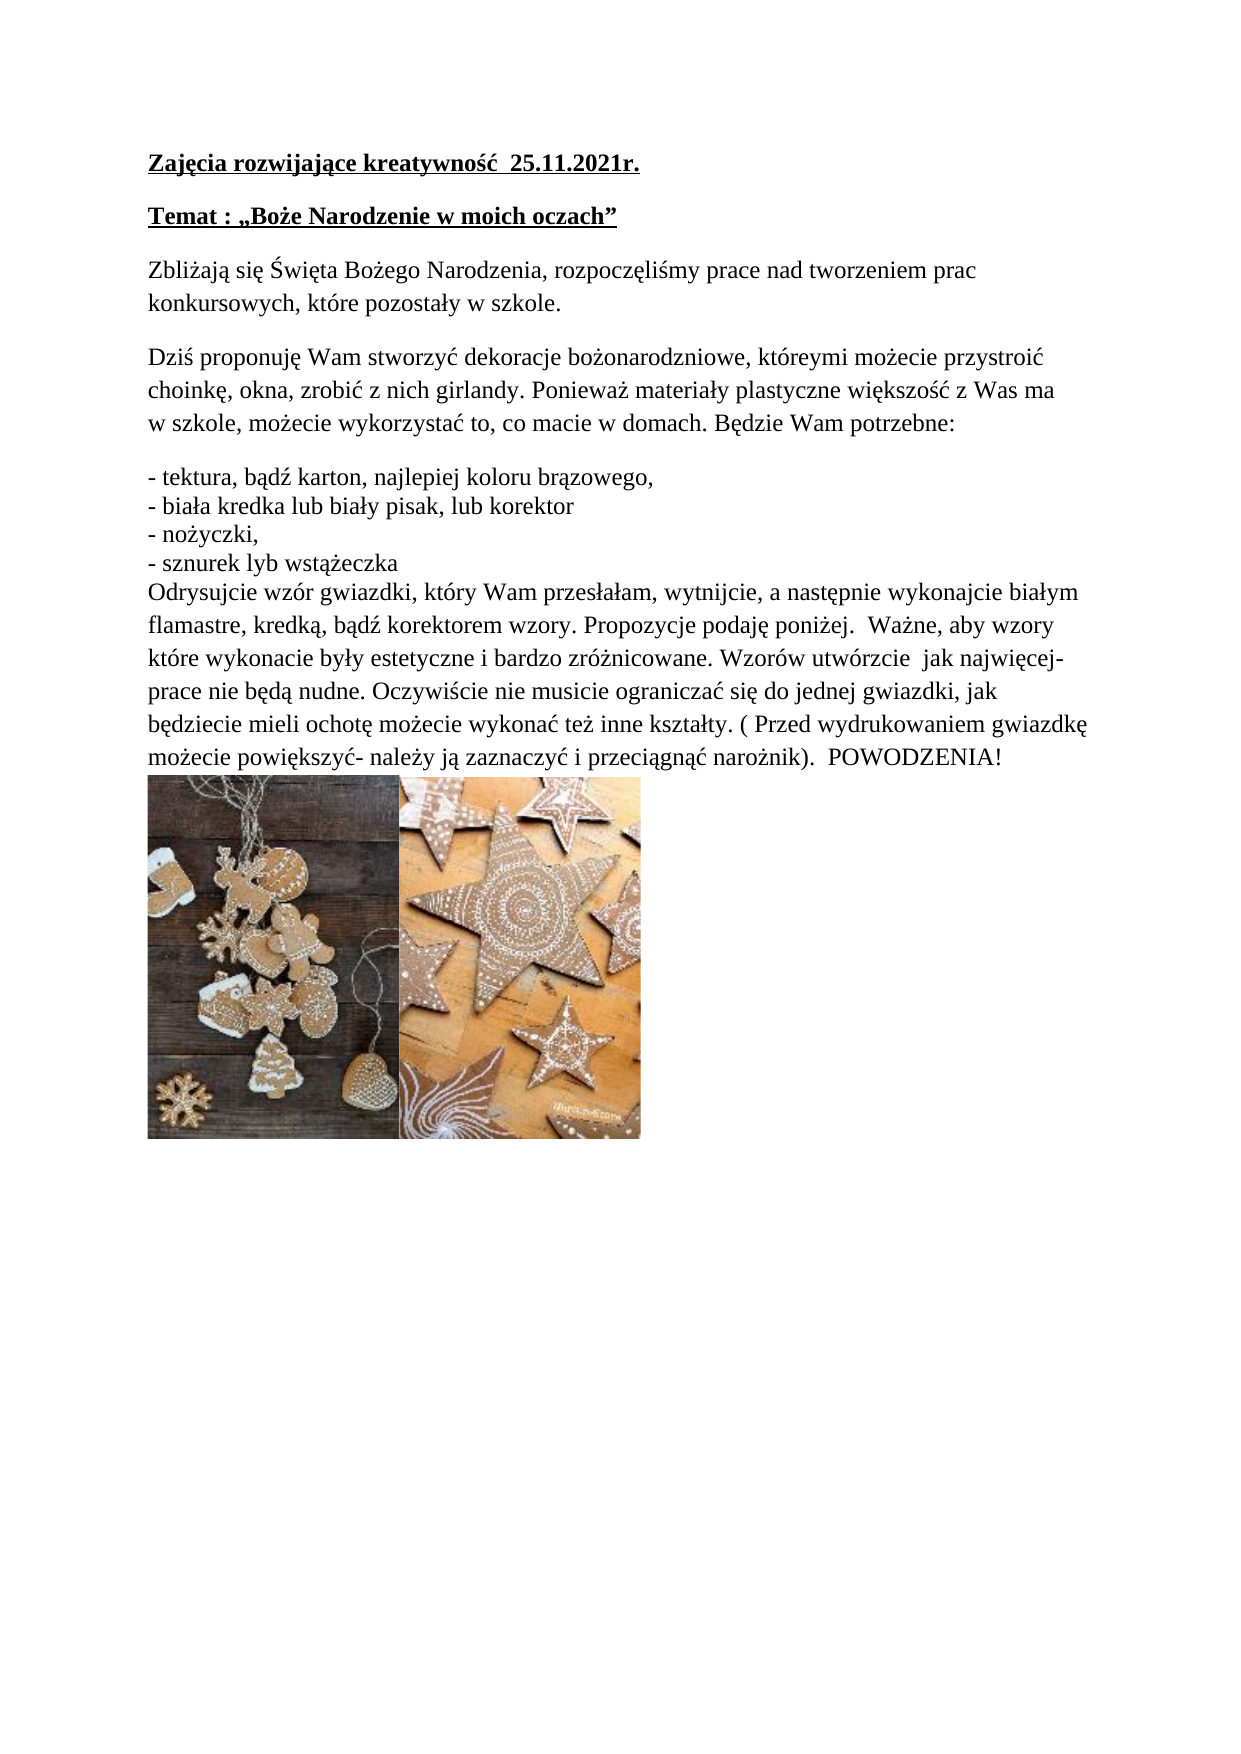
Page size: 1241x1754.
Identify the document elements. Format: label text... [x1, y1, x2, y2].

text Dziś proponuję Wam stworzyć dekoracje bożonarodzniowe, któreymi możecie przystroić choinkę, okna, zrobić z nich girlandy. Ponieważ materiały plastyczne większość z Was ma w szkole, możecie wykorzystać to, co macie w domach. Będzie Wam potrzebne: [148, 342, 1093, 437]
text - biała kredka lub biały pisak, lub korektor [148, 491, 1093, 519]
text - sznurek lyb wstążeczka [148, 548, 1093, 577]
text - nożyczki, [148, 519, 1093, 548]
text Odrysujcie wzór gwiazdki, który Wam przesłałam, wytnijcie, a następnie wykonajcie białym flamastre, kredką, bądź korektorem wzory. Propozycje podaję poniżej. Ważne, aby wzory które wykonacie były estetyczne i bardzo zróżnicowane. Wzorów utwórzcie jak najwięcej- prace nie będą nudne. Oczywiście nie musicie ograniczać się do jednej gwiazdki, jak będziecie mieli ochotę możecie wykonać też inne kształty. ( Przed wydrukowaniem gwiazdkę możecie powiększyć- należy ją zaznaczyć i przeciągnąć narożnik). POWODZENIA! [148, 577, 1093, 771]
text - tektura, bądź karton, najlepiej koloru brązowego, [148, 462, 1093, 491]
picture [147, 775, 641, 1139]
text Zajęcia rozwijające kreatywność 25.11.2021r. [148, 148, 1093, 176]
text Zbliżają się Święta Bożego Narodzenia, rozpoczęliśmy prace nad tworzeniem prac konkursowych, które pozostały w szkole. [148, 255, 1093, 317]
text Temat : „Boże Narodzenie w moich oczach” [148, 201, 1093, 230]
